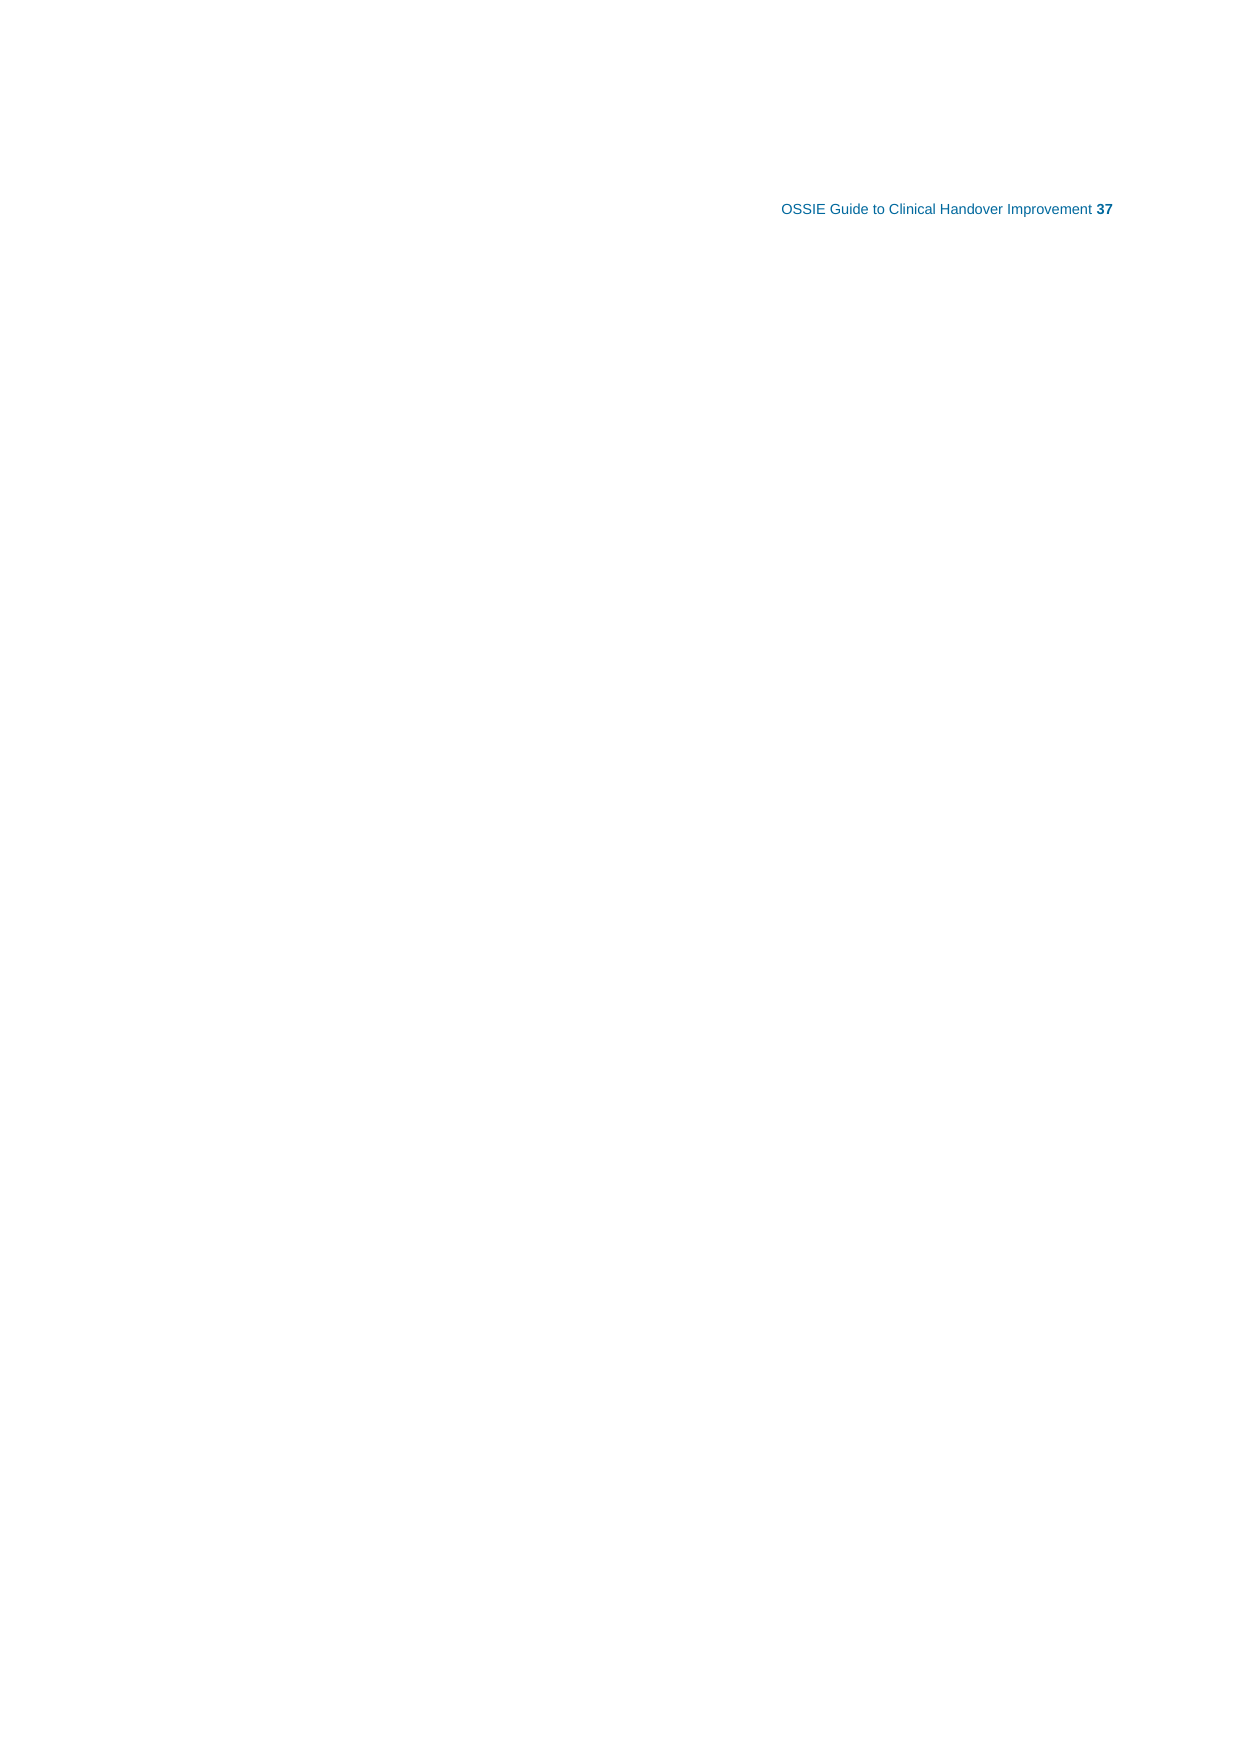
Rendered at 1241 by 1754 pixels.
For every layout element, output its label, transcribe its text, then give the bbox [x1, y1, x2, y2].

text OSSIE Guide to Clinical Handover Improvement 37 [781, 201, 1240, 218]
picture [1024, 206, 1028, 217]
picture [817, 206, 824, 212]
picture [1014, 206, 1021, 214]
